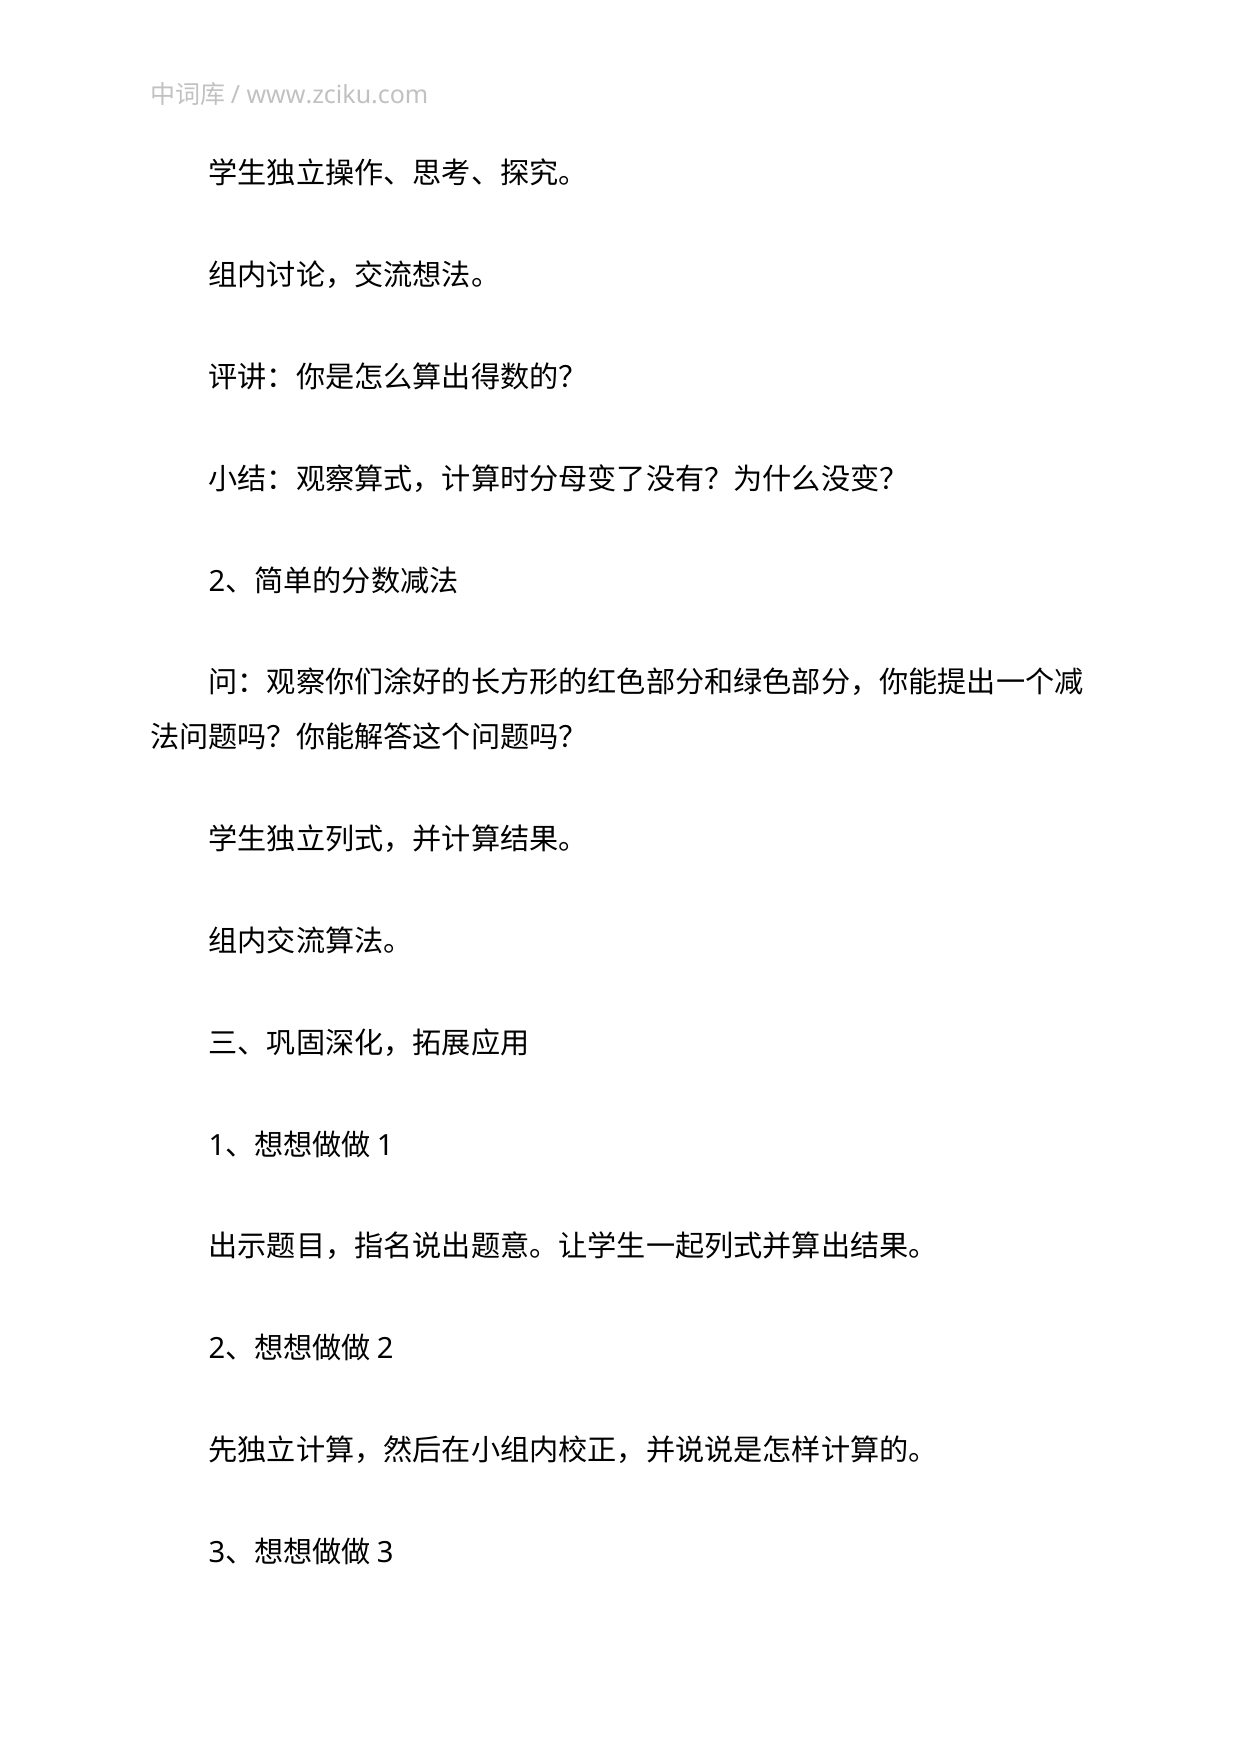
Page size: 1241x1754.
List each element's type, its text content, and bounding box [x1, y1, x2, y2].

text 小结：观察算式，计算时分母变了没有？为什么没变？ [150, 455, 1090, 498]
text 出示题目，指名说出题意。让学生一起列式并算出结果。 [150, 1223, 1090, 1265]
text 组内交流算法。 [150, 917, 1090, 960]
text 学生独立操作、思考、探究。 [150, 150, 1090, 192]
text 学生独立列式，并计算结果。 [150, 816, 1090, 858]
text 3、想想做做3 [150, 1528, 1090, 1571]
text 1、想想做做1 [150, 1121, 1090, 1163]
text 评讲：你是怎么算出得数的？ [150, 353, 1090, 396]
text 问：观察你们涂好的长方形的红色部分和绿色部分，你能提出一个减法问题吗？你能解答这个问题吗？ [150, 659, 1090, 756]
text 三、巩固深化，拓展应用 [150, 1019, 1090, 1062]
text 2、想想做做2 [150, 1325, 1090, 1367]
text 先独立计算，然后在小组内校正，并说说是怎样计算的。 [150, 1427, 1090, 1469]
text 2、简单的分数减法 [150, 557, 1090, 599]
text 组内讨论，交流想法。 [150, 252, 1090, 294]
